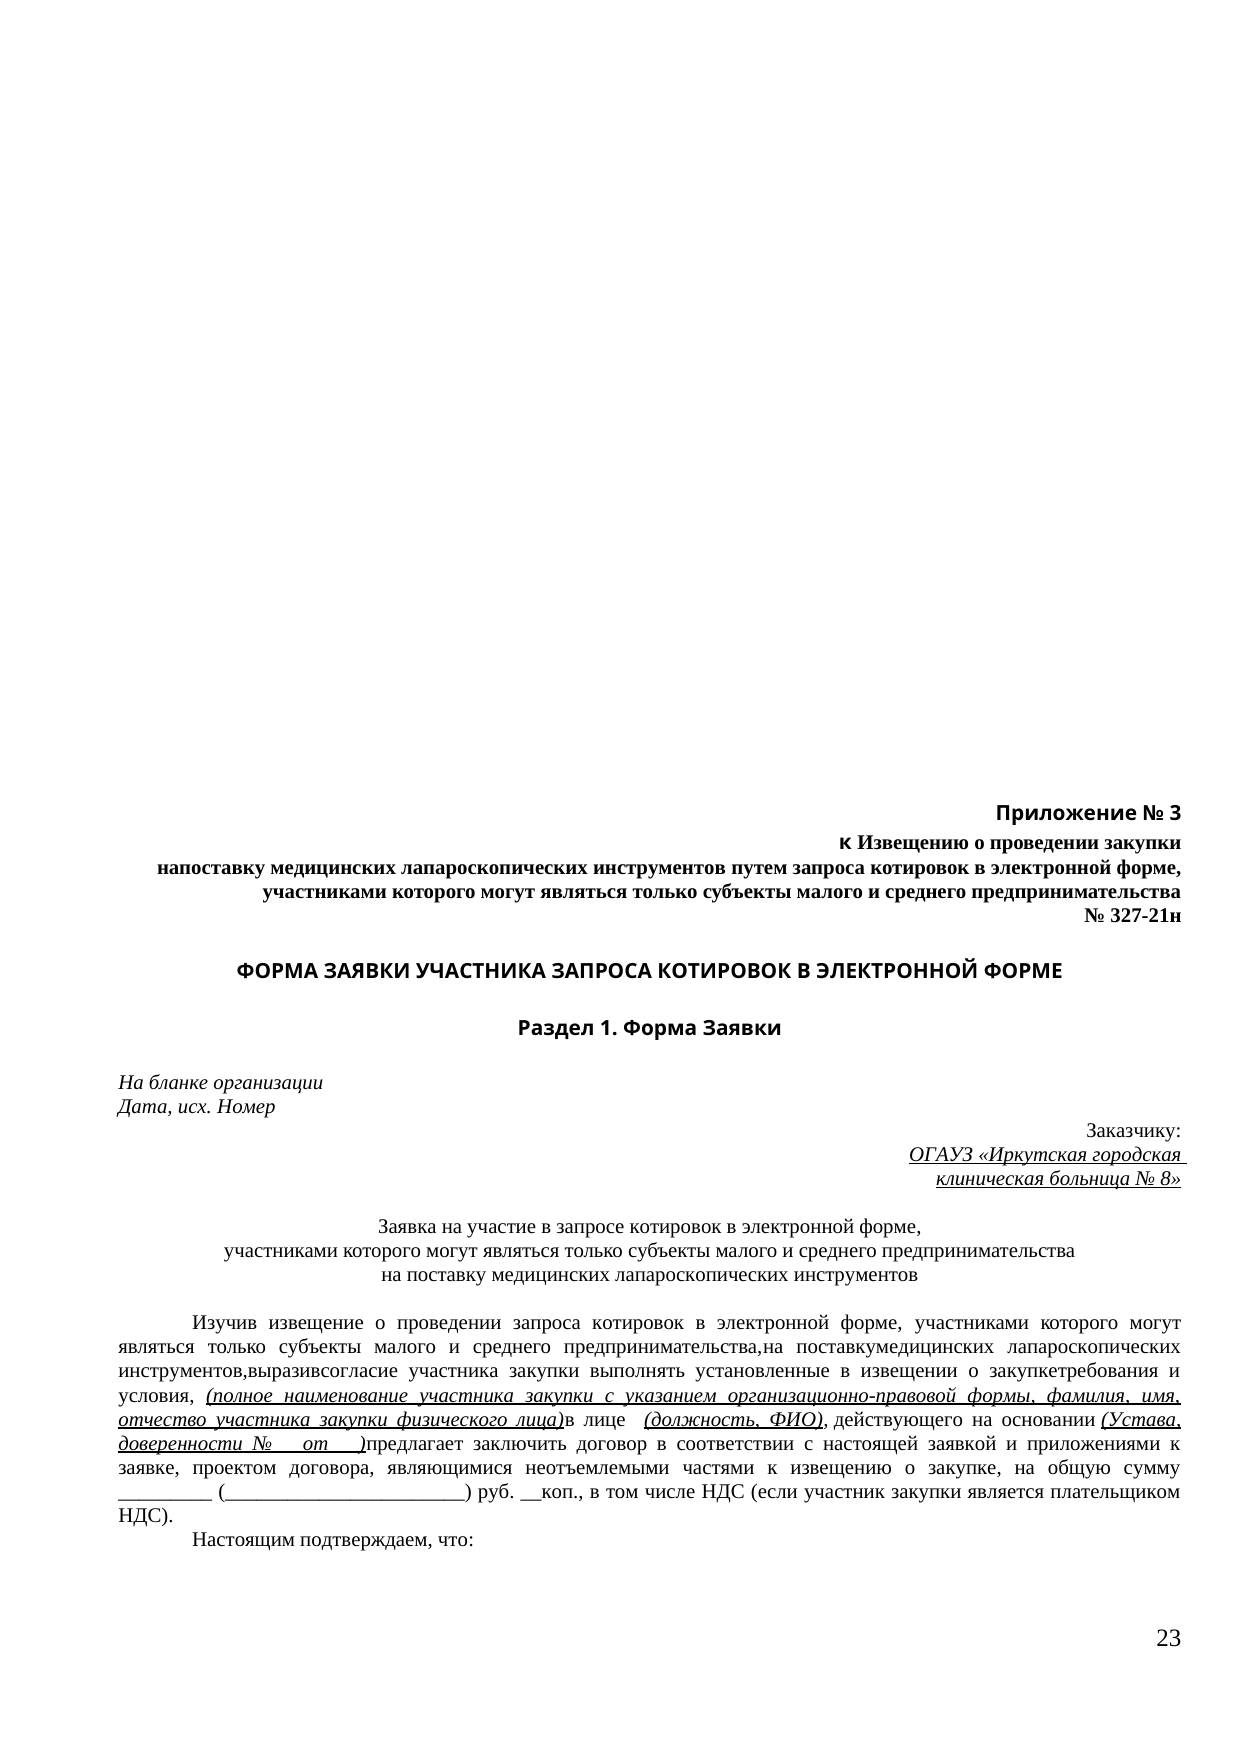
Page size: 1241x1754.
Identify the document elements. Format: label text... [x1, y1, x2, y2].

text напоставку медицинских лапароскопических инструментов путем запроса котировок в электронной форме, участниками которого могут являться только субъекты малого и среднего предпринимательства [118, 855, 1181, 903]
text Заказчику: [118, 1118, 1181, 1142]
text На бланке организации [118, 1070, 1181, 1094]
text Настоящим подтверждаем, что: [118, 1527, 1181, 1551]
text участниками которого могут являться только субъекты малого и среднего предпринимательства [118, 1238, 1181, 1262]
text Раздел 1. Форма Заявки [118, 1013, 1181, 1041]
text ФОРМА ЗАЯВКИ УЧАСТНИКА ЗАПРОСА КОТИРОВОК В ЭЛЕКТРОННОЙ ФОРМЕ [118, 956, 1181, 984]
text ОГАУЗ «Иркутская городская [118, 1142, 1181, 1166]
text к Извещению о проведении закупки [118, 827, 1181, 855]
text Изучив извещение о проведении запроса котировок в электронной форме, участниками которого могут являться только субъекты малого и среднего предпринимательства,на поставкумедицинских лапароскопических инструментов,выразивсогласие участника закупки выполнять установленные в извещении о закупкетребования и условия, (полное наименование участника закупки с указанием организационно-правовой формы, фамилия, имя, отчество участника закупки физического лица)в лице (должность, ФИО), действующего на основании (Устава, доверенности №__ от __)предлагает заключить договор в соответствии с настоящей заявкой и приложениями к заявке, проектом договора, являющимися неотъемлемыми частями к извещению о закупке, на общую сумму _________ (_______________________) руб. __коп., в том числе НДС (если участник закупки является плательщиком НДС). [118, 1310, 1181, 1527]
text Заявка на участие в запросе котировок в электронной форме, [118, 1214, 1181, 1238]
text Приложение № 3 [118, 798, 1181, 827]
text клиническая больница № 8» [118, 1166, 1181, 1190]
text Дата, исх. Номер [118, 1094, 1181, 1118]
text № 327-21н [118, 903, 1181, 927]
text на поставку медицинских лапароскопических инструментов [118, 1262, 1181, 1286]
